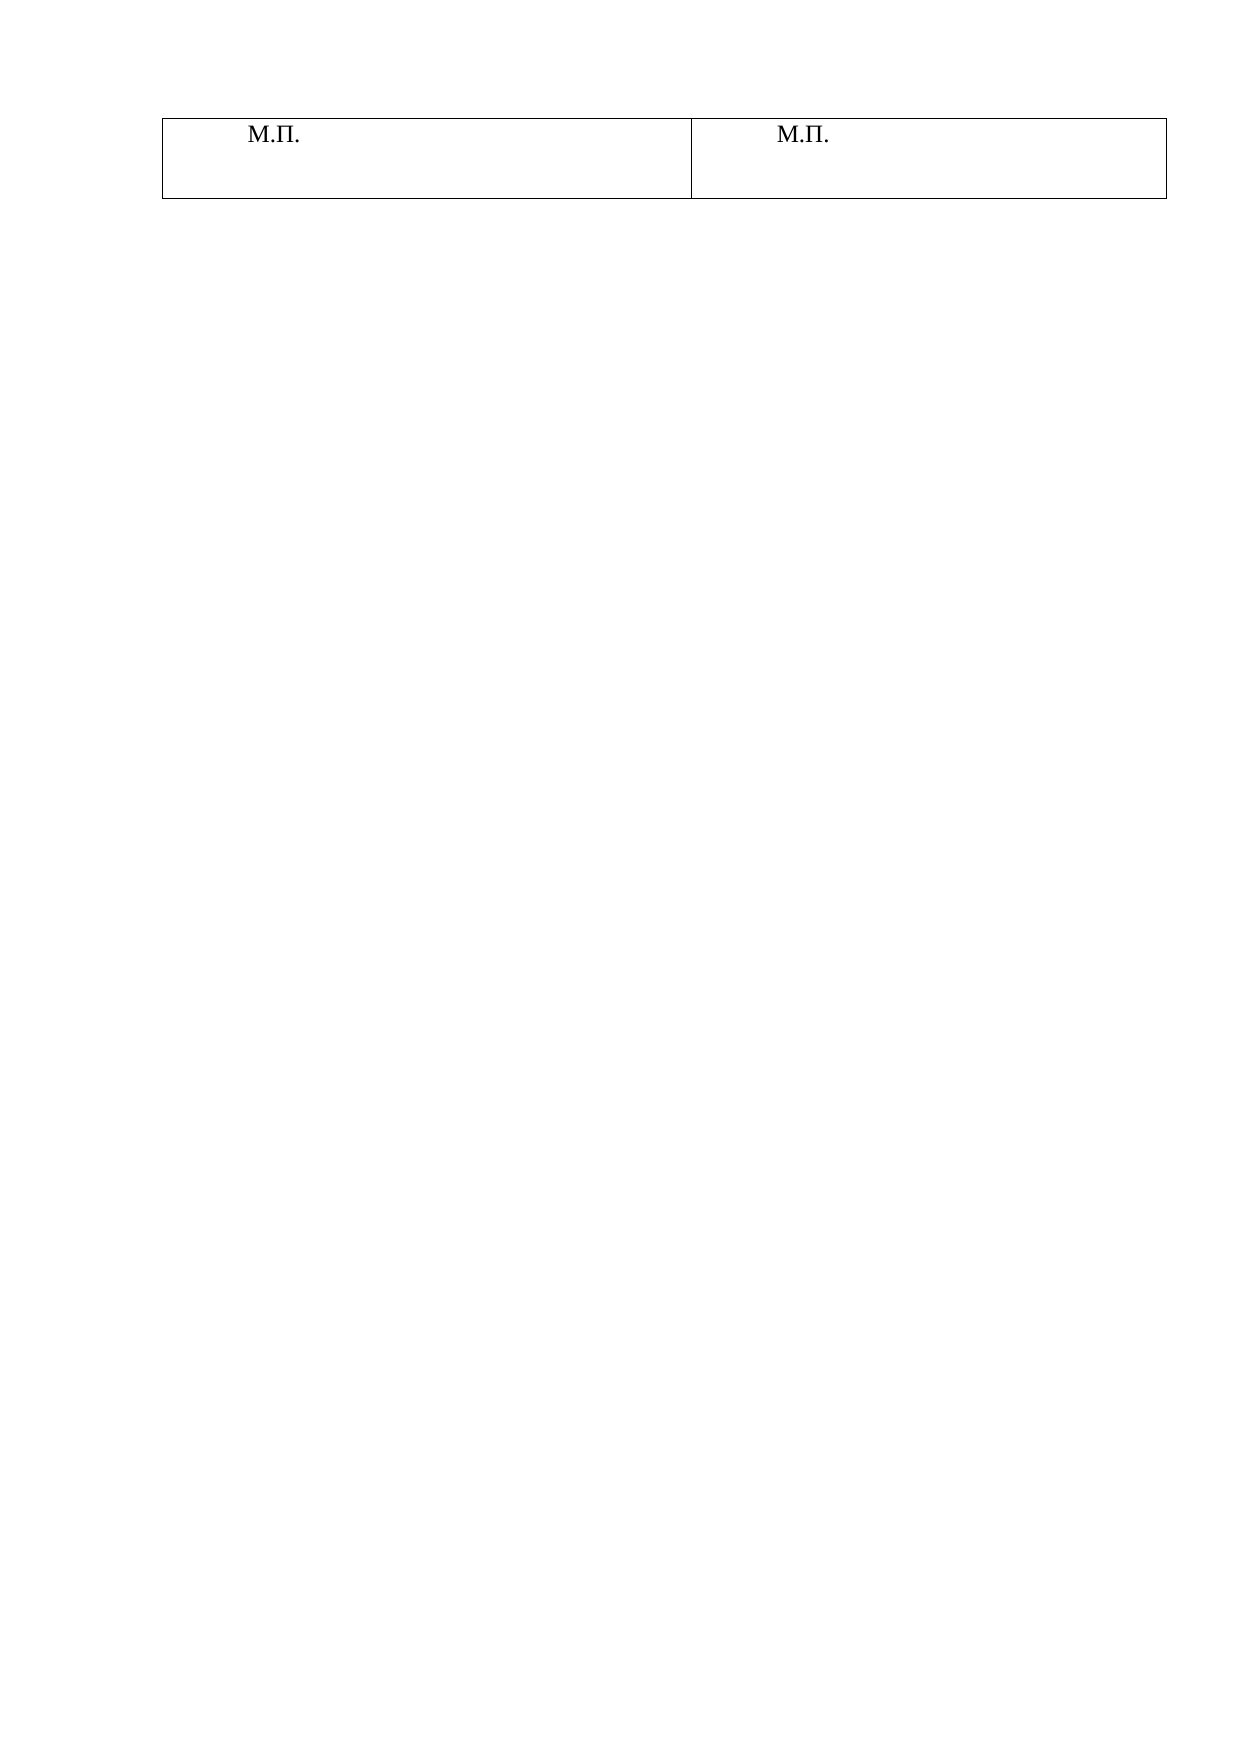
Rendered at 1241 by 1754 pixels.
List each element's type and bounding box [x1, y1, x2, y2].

table_cell [692, 119, 1166, 198]
table_cell [163, 119, 691, 198]
